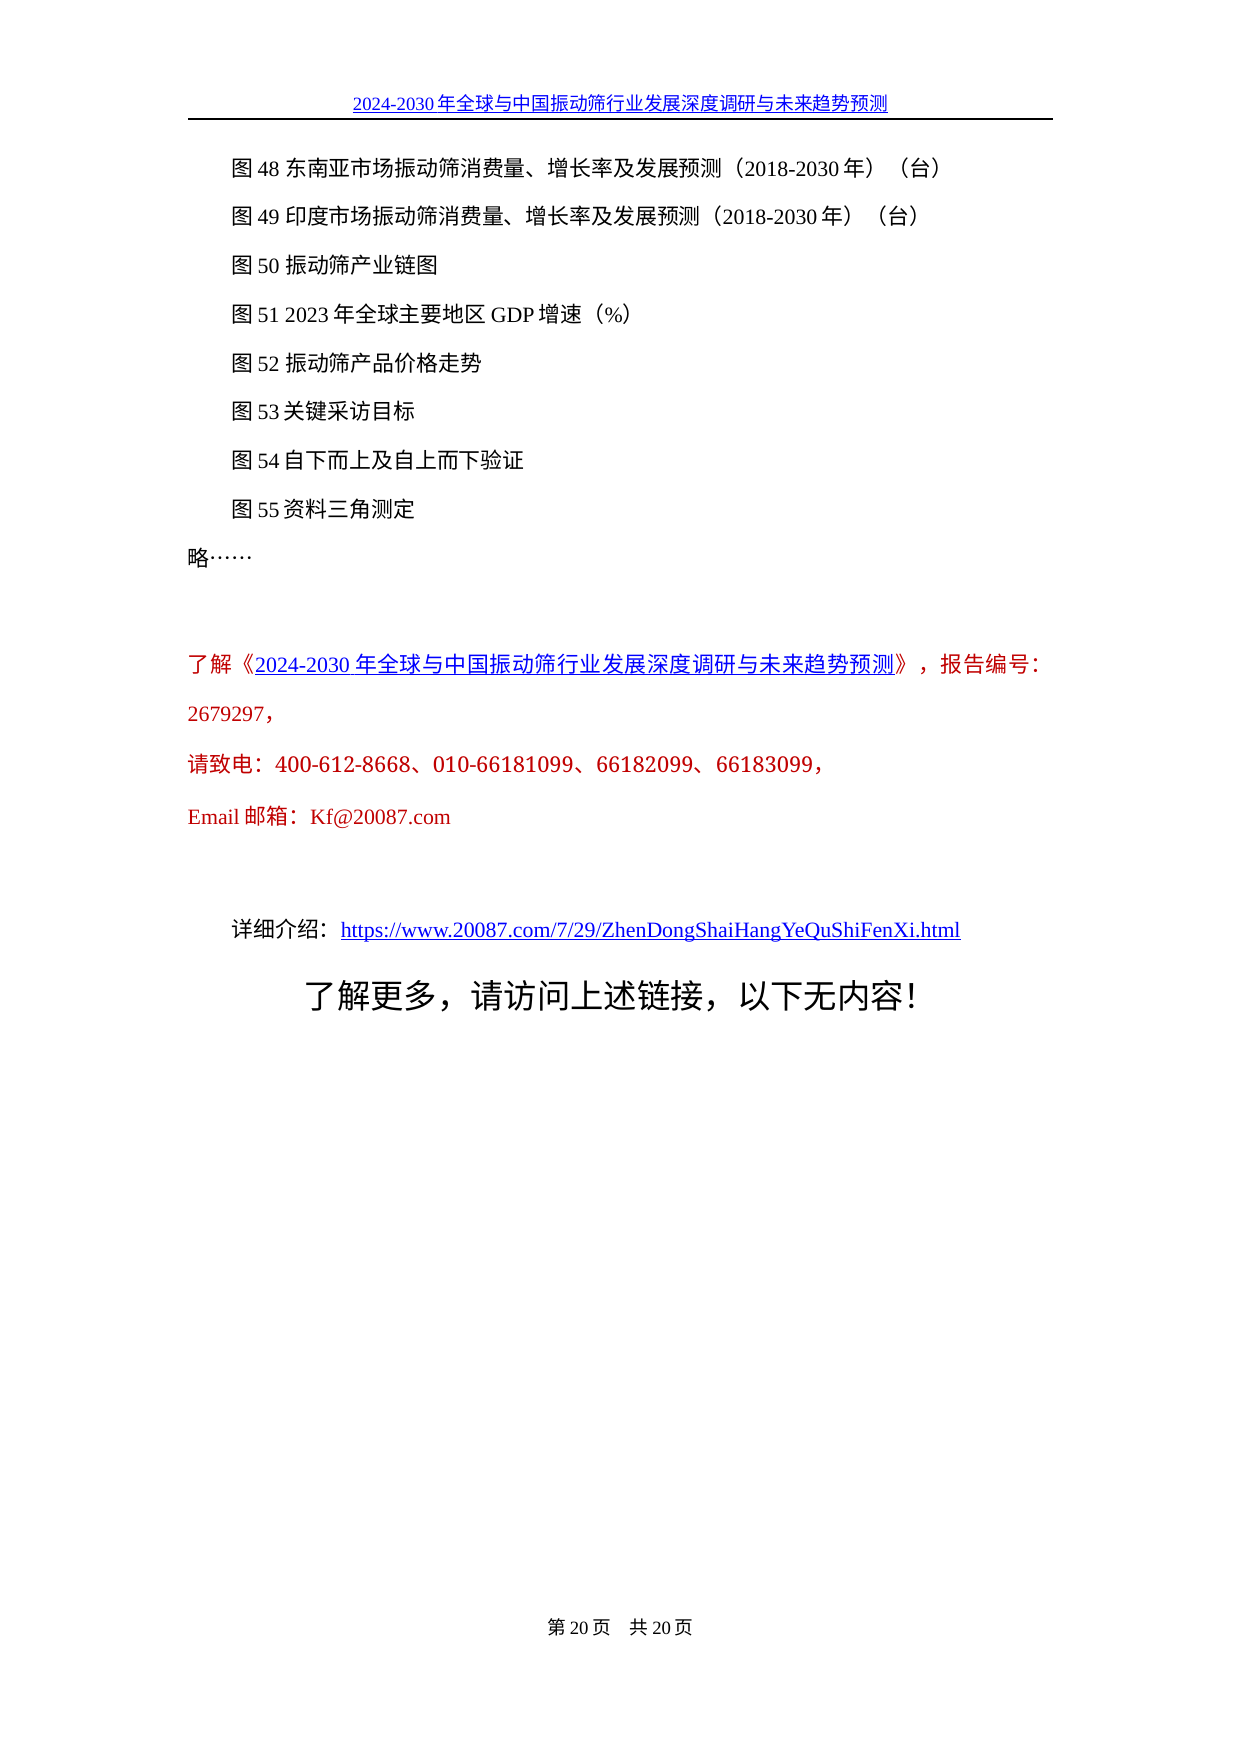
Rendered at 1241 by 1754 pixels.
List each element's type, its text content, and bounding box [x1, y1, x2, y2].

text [187, 150, 1053, 573]
text 请致电：400-612-8668、010-66181099、66182099、66183099， [187, 747, 1053, 779]
text Email邮箱：Kf@20087.com [187, 798, 1053, 831]
text 详细介绍：https://www.20087.com/7/29/ZhenDongShaiHangYeQuShiFenXi.html [187, 911, 1053, 944]
text 了解《2024-2030年全球与中国振动筛行业发展深度调研与未来趋势预测》，报告编号：2679297， [187, 647, 1053, 728]
title 了解更多，请访问上述链接，以下无内容！ [187, 961, 1053, 1026]
